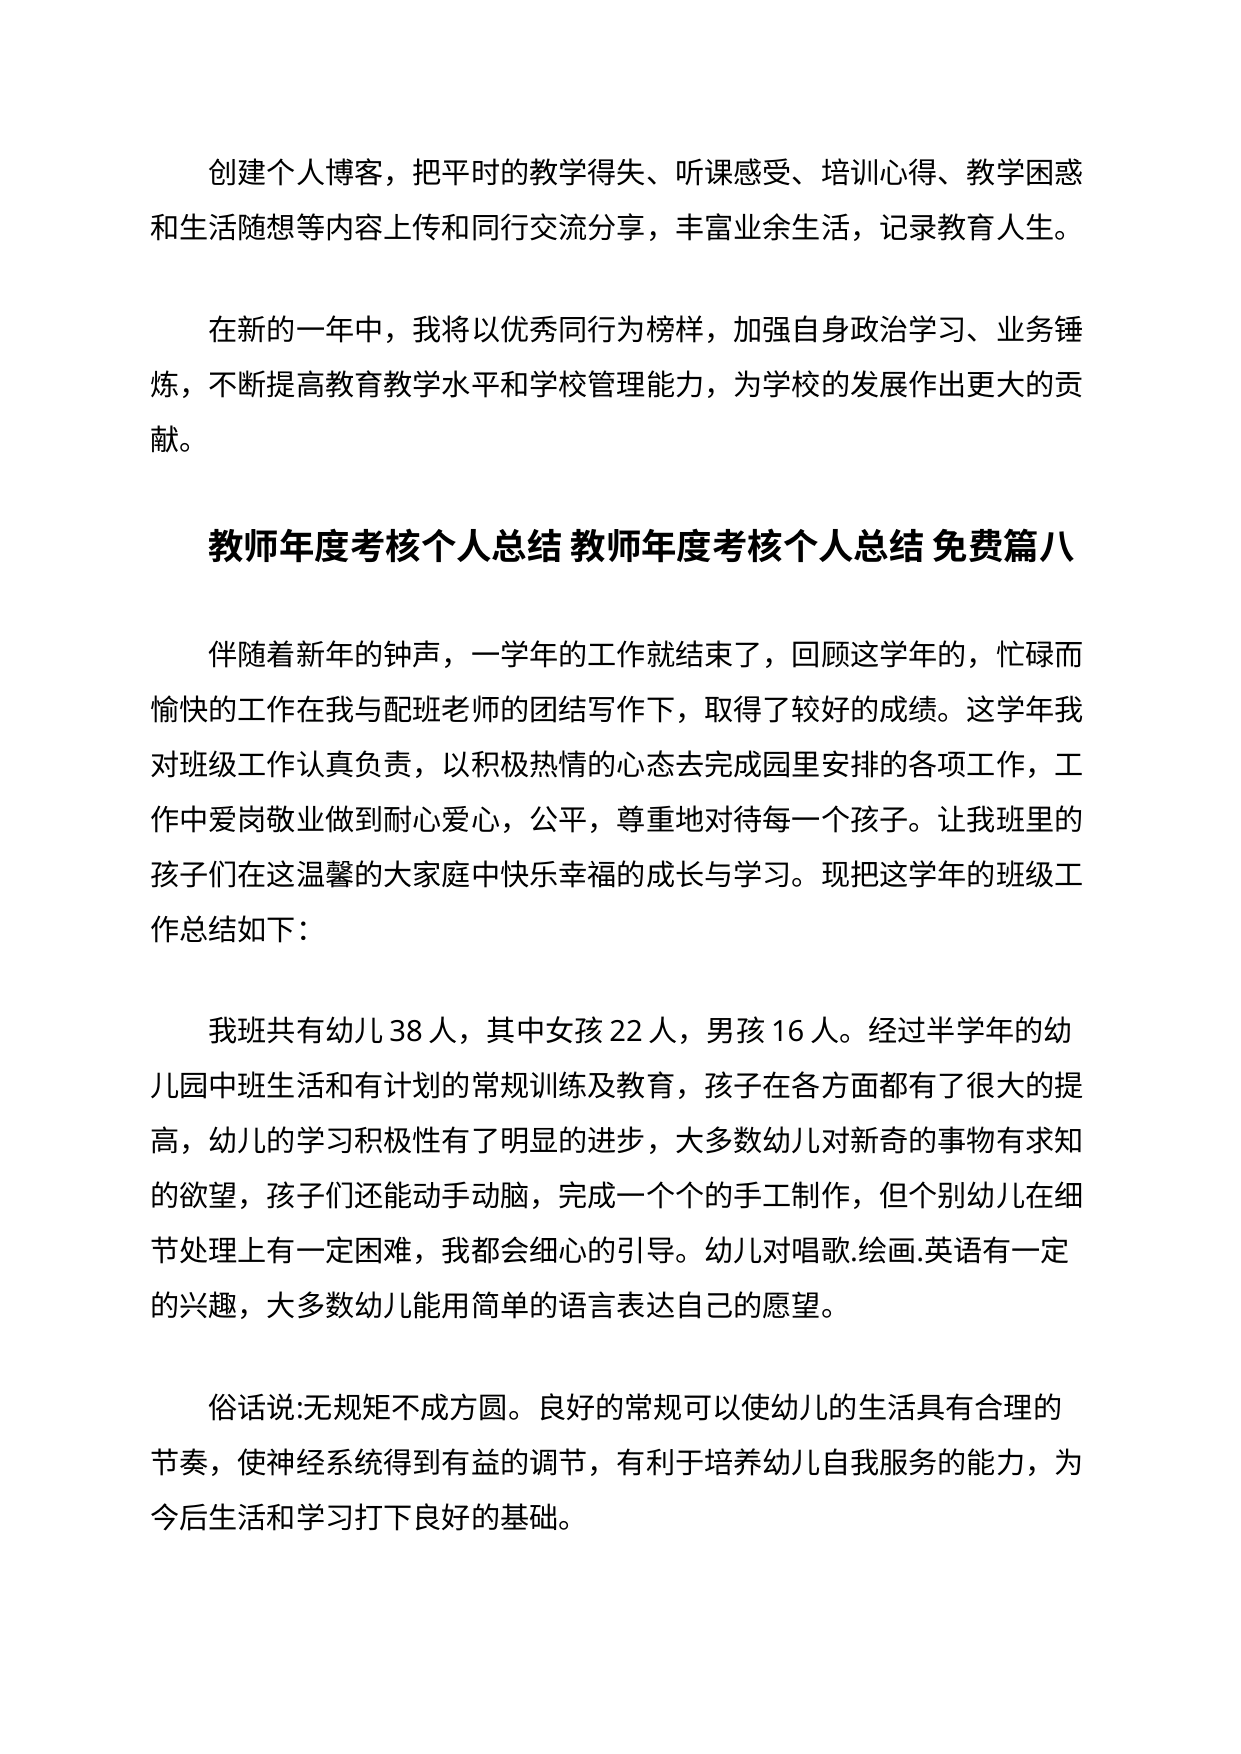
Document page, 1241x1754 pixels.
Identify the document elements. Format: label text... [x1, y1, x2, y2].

text 俗话说:无规矩不成方圆。良好的常规可以使幼儿的生活具有合理的节奏，使神经系统得到有益的调节，有利于培养幼儿自我服务的能力，为今后生活和学习打下良好的基础。 [150, 1384, 1090, 1537]
text 伴随着新年的钟声，一学年的工作就结束了，回顾这学年的，忙碌而愉快的工作在我与配班老师的团结写作下，取得了较好的成绩。这学年我对班级工作认真负责，以积极热情的心态去完成园里安排的各项工作，工作中爱岗敬业做到耐心爱心，公平，尊重地对待每一个孩子。让我班里的孩子们在这温馨的大家庭中快乐幸福的成长与学习。现把这学年的班级工作总结如下： [150, 632, 1090, 948]
text 教师年度考核个人总结 教师年度考核个人总结 免费篇八 [150, 518, 1090, 569]
text 在新的一年中，我将以优秀同行为榜样，加强自身政治学习、业务锤炼，不断提高教育教学水平和学校管理能力，为学校的发展作出更大的贡献。 [150, 307, 1090, 459]
text 创建个人博客，把平时的教学得失、听课感受、培训心得、教学困惑和生活随想等内容上传和同行交流分享，丰富业余生活，记录教育人生。 [150, 150, 1090, 247]
text 我班共有幼儿38人，其中女孩22人，男孩16人。经过半学年的幼儿园中班生活和有计划的常规训练及教育，孩子在各方面都有了很大的提高，幼儿的学习积极性有了明显的进步，大多数幼儿对新奇的事物有求知的欲望，孩子们还能动手动脑，完成一个个的手工制作，但个别幼儿在细节处理上有一定困难，我都会细心的引导。幼儿对唱歌.绘画.英语有一定的兴趣，大多数幼儿能用简单的语言表达自己的愿望。 [150, 1008, 1090, 1325]
